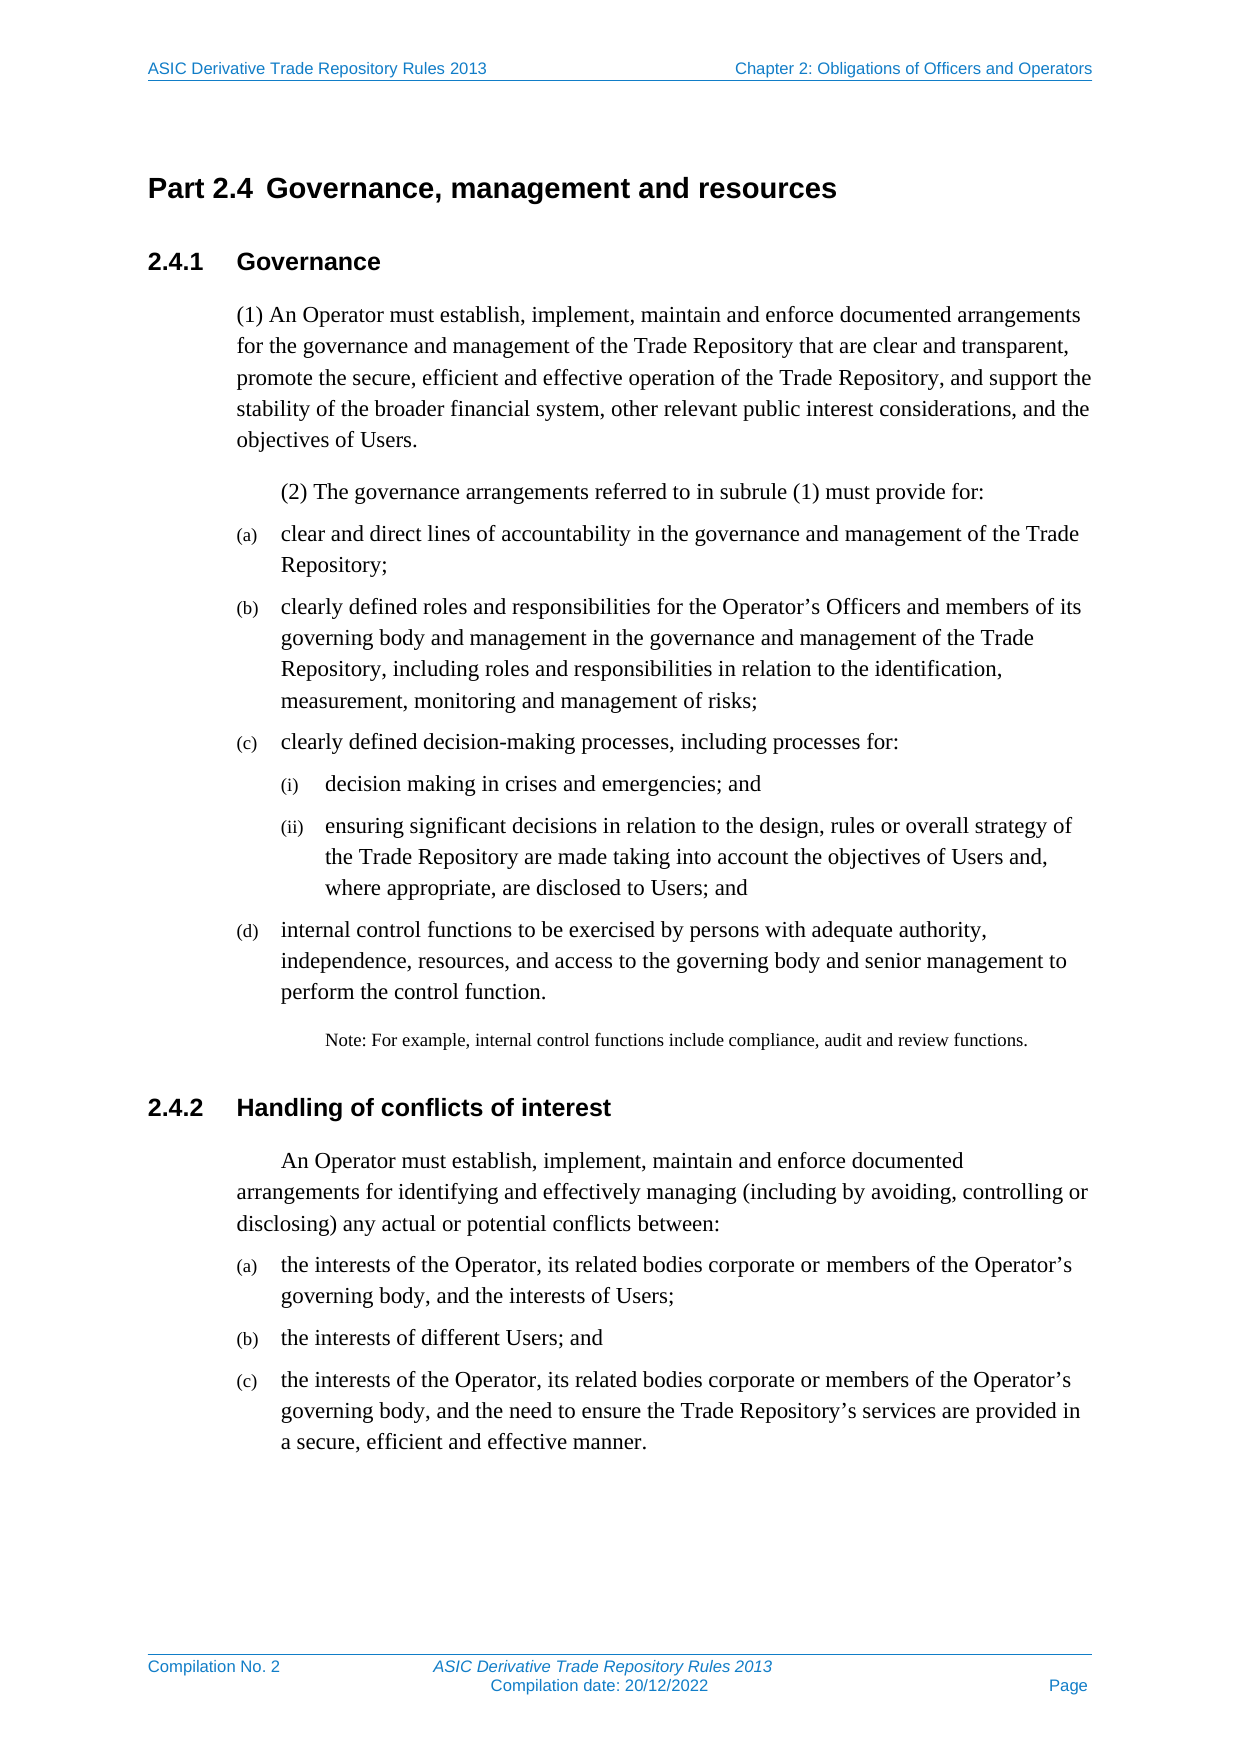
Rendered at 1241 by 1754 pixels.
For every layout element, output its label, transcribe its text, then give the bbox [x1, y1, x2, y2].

text clearly defined decision-making processes, including processes for: [236, 723, 1092, 755]
text internal control functions to be exercised by persons with adequate authority, independence, resources, and access to the governing body and senior management to perform the control function. [236, 911, 1092, 1005]
list (1) An Operator must establish, implement, maintain and enforce documented arrangements for the governance and management of the Trade Repository that are clear and transparent, promote the secure, efficient and effective operation of the Trade Repository, and support the stability of the broader financial system, other relevant public interest considerations, and the objectives of Users. [236, 296, 1092, 453]
text clear and direct lines of accountability in the governance and management of the Trade Repository; [236, 515, 1092, 578]
subtitle Part 2.4 Governance, management and resources [148, 171, 1092, 205]
text (2) The governance arrangements referred to in subrule (1) must provide for: [236, 473, 1092, 505]
text decision making in crises and emergencies; and [281, 765, 1092, 796]
subtitle 2.4.2 Handling of conflicts of interest [148, 1092, 1092, 1121]
text An Operator must establish, implement, maintain and enforce documented arrangements for identifying and effectively managing (including by avoiding, controlling or disclosing) any actual or potential conflicts between: [236, 1142, 1092, 1236]
subtitle 2.4.1 Governance [148, 246, 1092, 276]
text the interests of the Operator, its related bodies corporate or members of the Operator’s governing body, and the interests of Users; [236, 1246, 1092, 1309]
text the interests of different Users; and [236, 1319, 1092, 1351]
text Note: For example, internal control functions include compliance, audit and review functions. [325, 1026, 1092, 1051]
text the interests of the Operator, its related bodies corporate or members of the Operator’s governing body, and the need to ensure the Trade Repository’s services are provided in a secure, efficient and effective manner. [236, 1361, 1092, 1455]
text clearly defined roles and responsibilities for the Operator’s Officers and members of its governing body and management in the governance and management of the Trade Repository, including roles and responsibilities in relation to the identification, measurement, monitoring and management of risks; [236, 588, 1092, 713]
text ensuring significant decisions in relation to the design, rules or overall strategy of the Trade Repository are made taking into account the objectives of Users and, where appropriate, are disclosed to Users; and [281, 807, 1092, 901]
